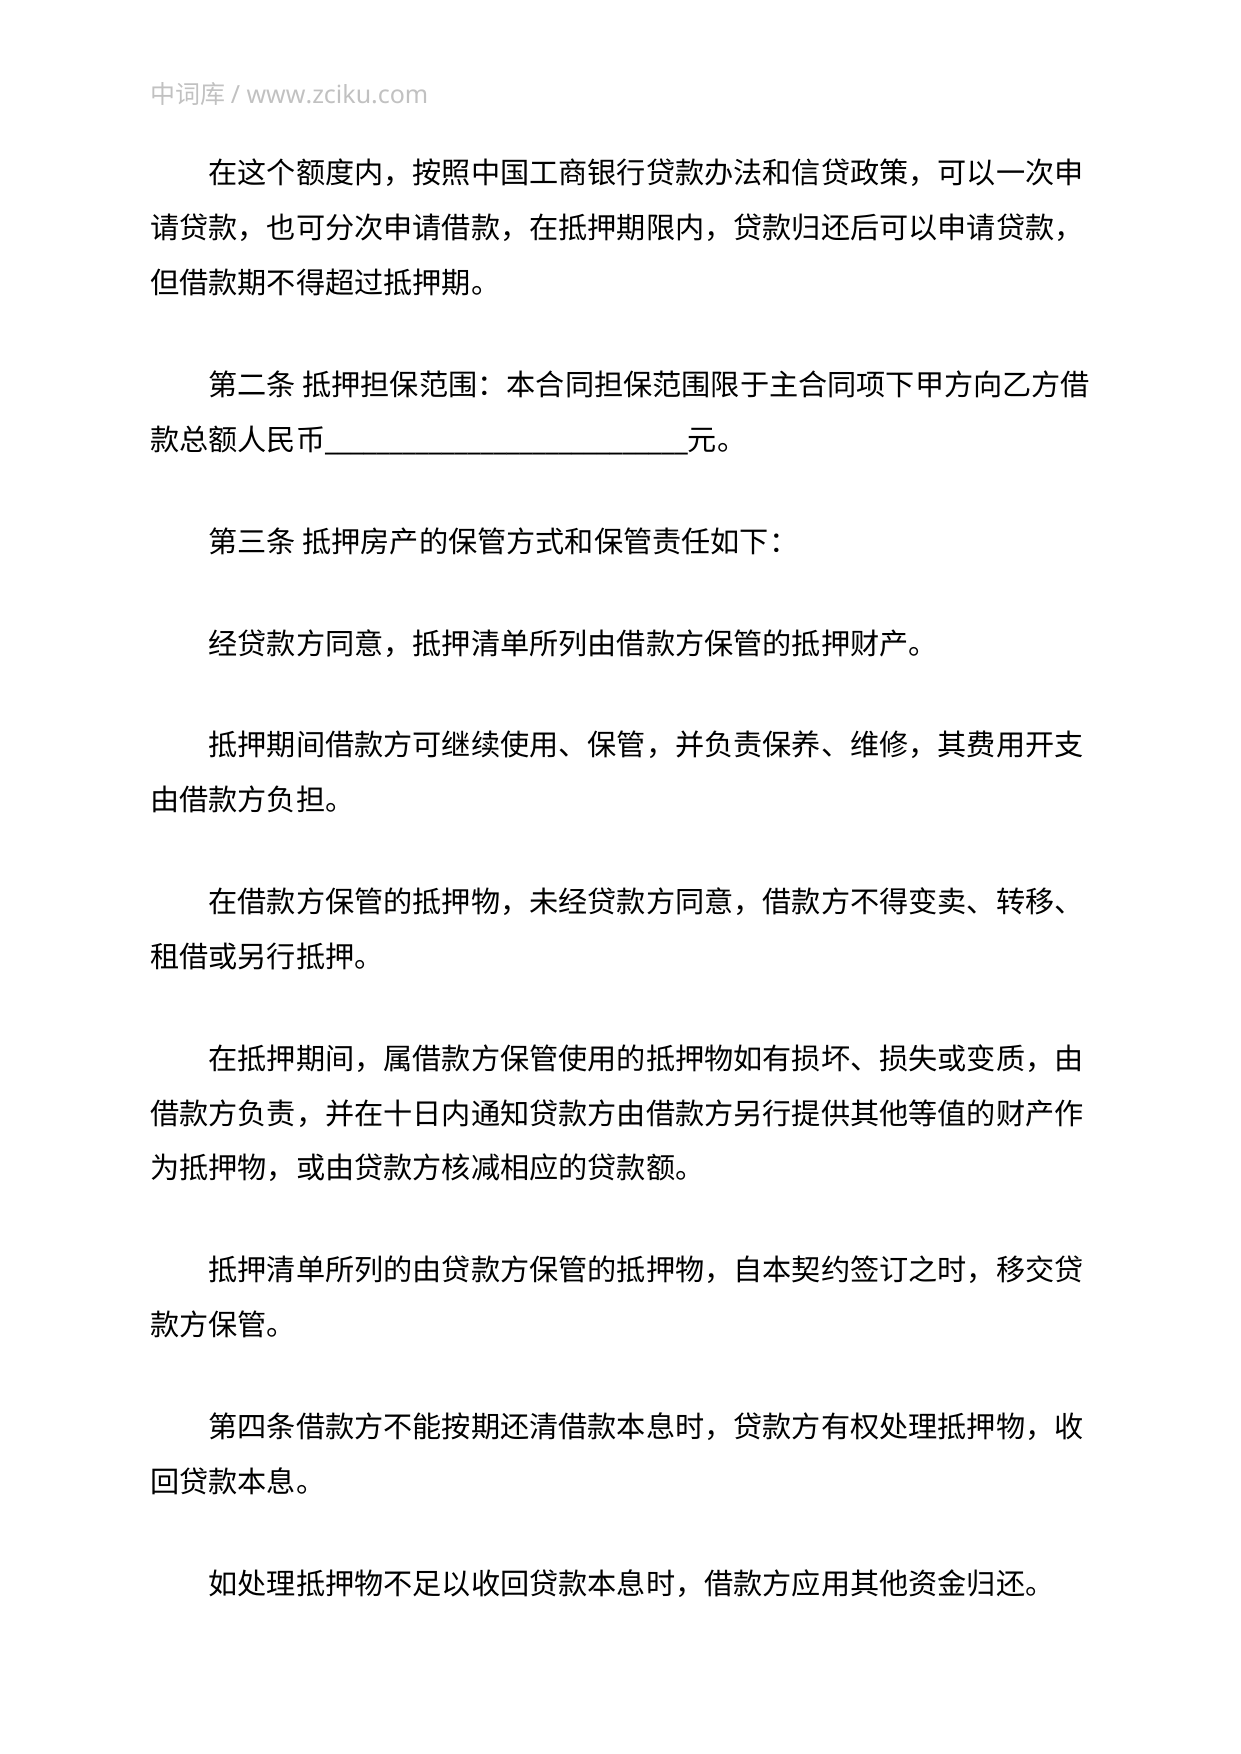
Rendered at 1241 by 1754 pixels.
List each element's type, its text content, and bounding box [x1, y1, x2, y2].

text 第四条借款方不能按期还清借款本息时，贷款方有权处理抵押物，收回贷款本息。 [150, 1403, 1090, 1501]
text 第三条 抵押房产的保管方式和保管责任如下： [150, 518, 1090, 561]
text 在抵押期间，属借款方保管使用的抵押物如有损坏、损失或变质，由借款方负责，并在十日内通知贷款方由借款方另行提供其他等值的财产作为抵押物，或由贷款方核减相应的贷款额。 [150, 1035, 1090, 1187]
text 经贷款方同意，抵押清单所列由借款方保管的抵押财产。 [150, 620, 1090, 662]
text 第二条 抵押担保范围：本合同担保范围限于主合同项下甲方向乙方借款总额人民币____________________________元。 [150, 362, 1090, 459]
text 如处理抵押物不足以收回贷款本息时，借款方应用其他资金归还。 [150, 1560, 1090, 1602]
text 在借款方保管的抵押物，未经贷款方同意，借款方不得变卖、转移、租借或另行抵押。 [150, 879, 1090, 976]
text 抵押期间借款方可继续使用、保管，并负责保养、维修，其费用开支由借款方负担。 [150, 722, 1090, 819]
text 抵押清单所列的由贷款方保管的抵押物，自本契约签订之时，移交贷款方保管。 [150, 1247, 1090, 1344]
text 在这个额度内，按照中国工商银行贷款办法和信贷政策，可以一次申请贷款，也可分次申请借款，在抵押期限内，贷款归还后可以申请贷款，但借款期不得超过抵押期。 [150, 150, 1090, 302]
